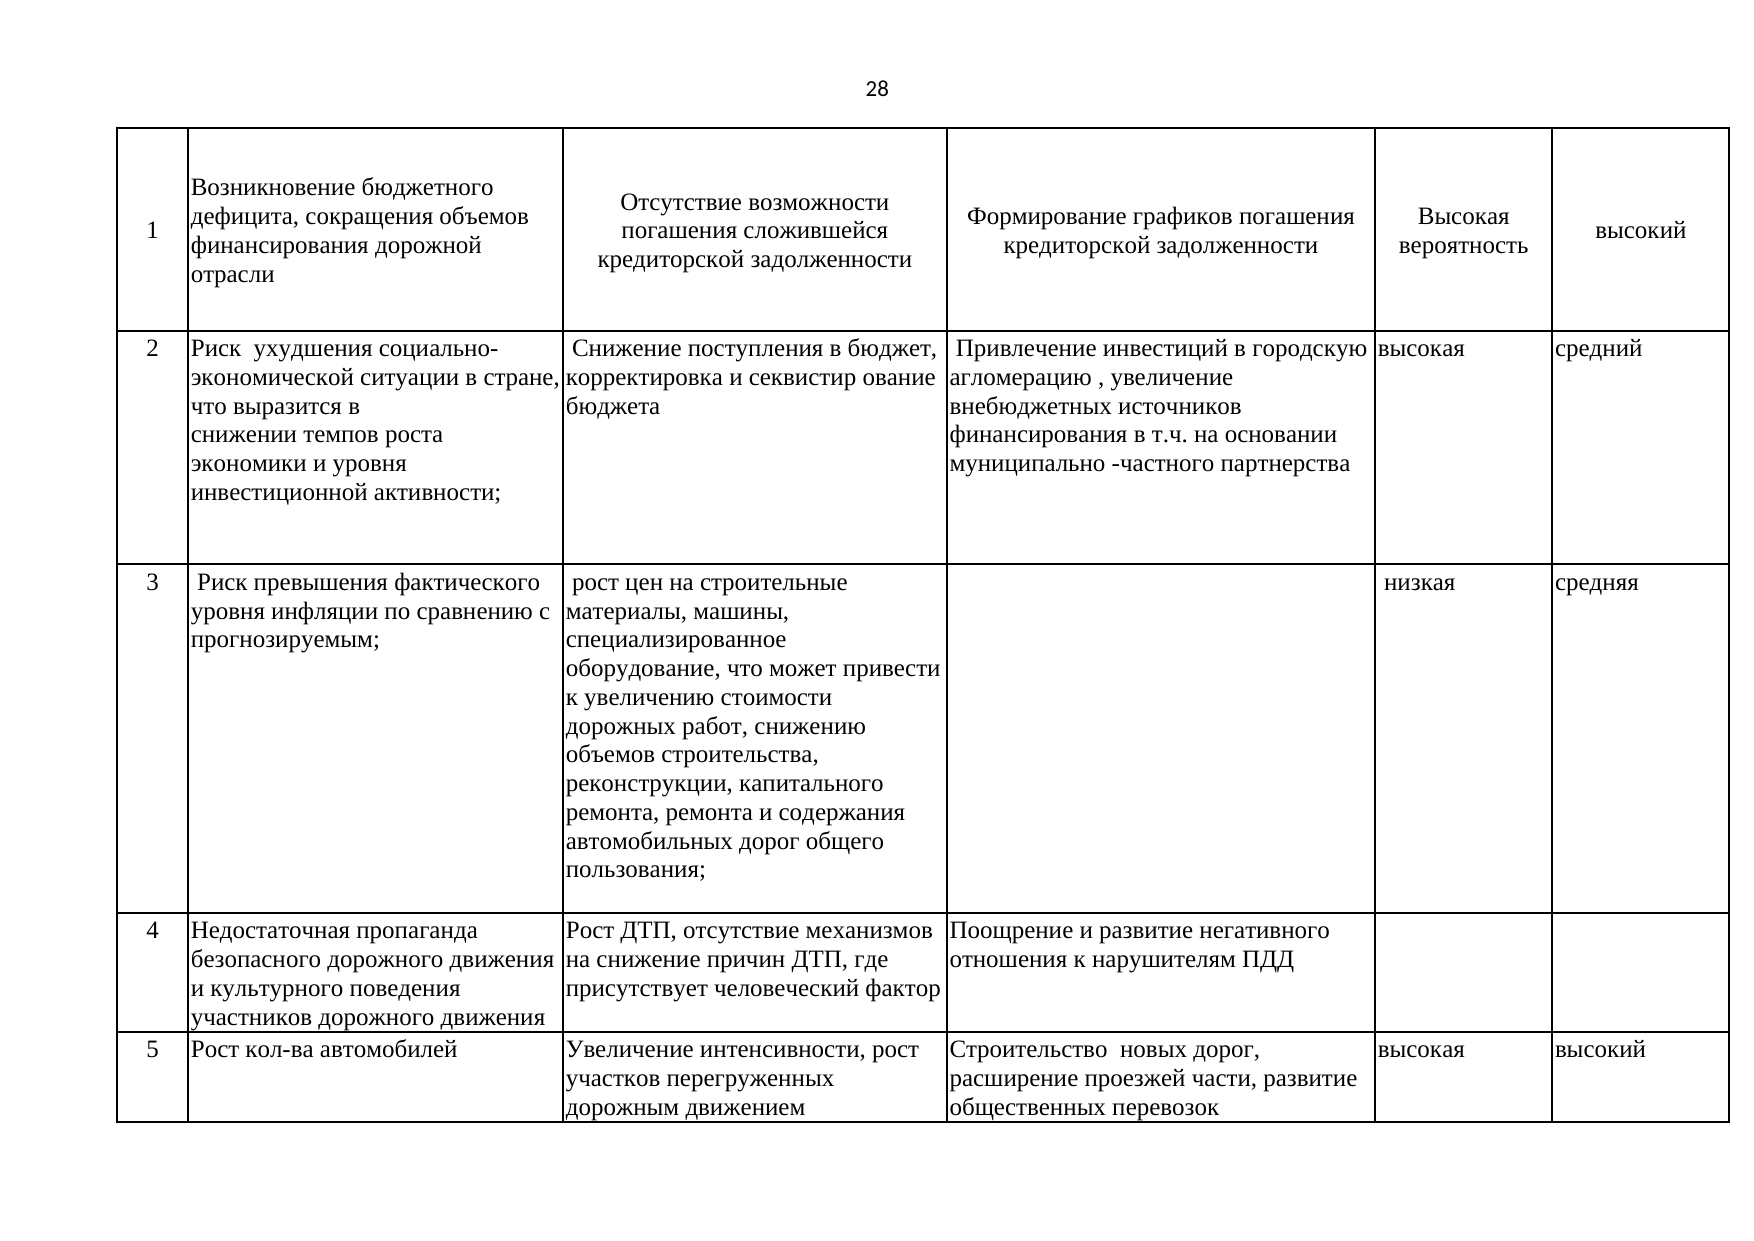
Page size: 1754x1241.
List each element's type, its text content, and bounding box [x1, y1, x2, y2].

table_cell 4 [118, 914, 187, 1031]
table_cell Рост ДТП, отсутствие механизмов на снижение причин ДТП, где присутствует человеческий фактор [564, 914, 946, 1031]
table_cell высокая [1376, 1033, 1551, 1121]
table_cell Рост кол-ва автомобилей [189, 1033, 562, 1121]
table_cell [1553, 914, 1728, 1031]
table_cell Формирование графиков погашения кредиторской задолженности [948, 129, 1374, 330]
table_cell Отсутствие возможности погашения сложившейся кредиторской задолженности [564, 129, 946, 330]
table_cell Поощрение и развитие негативного отношения к нарушителям ПДД [948, 914, 1374, 1031]
table_cell Высокая вероятность [1376, 129, 1551, 330]
table_cell [1376, 914, 1551, 1031]
table_cell Риск ухудшения социально-экономической ситуации в стране, что выразится в снижении темпов роста экономики и уровня инвестиционной активности; [189, 332, 562, 563]
table_cell высокий [1553, 1033, 1728, 1121]
table_cell Риск превышения фактического уровня инфляции по сравнению с прогнозируемым; [189, 565, 562, 912]
table_cell [948, 565, 1374, 912]
table_cell 3 [118, 565, 187, 912]
table_cell высокий [1553, 129, 1728, 330]
table_cell Недостаточная пропаганда безопасного дорожного движения и культурного поведения участников дорожного движения [189, 914, 562, 1031]
table_cell средний [1553, 332, 1728, 563]
table_cell высокая [1376, 332, 1551, 563]
table_cell 1 [118, 129, 187, 330]
table_cell Увеличение интенсивности, рост участков перегруженных дорожным движением [564, 1033, 946, 1121]
table_cell Возникновение бюджетного дефицита, сокращения объемов финансирования дорожной отрасли [189, 129, 562, 330]
table_cell Снижение поступления в бюджет, корректировка и секвистир ование бюджета [564, 332, 946, 563]
table_cell рост цен на строительные материалы, машины, специализированное оборудование, что может привести к увеличению стоимости дорожных работ, снижению объемов строительства, реконструкции, капитального ремонта, ремонта и содержания автомобильных дорог общего пользования; [564, 565, 946, 912]
table_cell 2 [118, 332, 187, 563]
table_cell Привлечение инвестиций в городскую агломерацию , увеличение внебюджетных источников финансирования в т.ч. на основании муниципально -частного партнерства [948, 332, 1374, 563]
table_cell 5 [118, 1033, 187, 1121]
table_cell средняя [1553, 565, 1728, 912]
table_cell Строительство новых дорог, расширение проезжей части, развитие общественных перевозок [948, 1033, 1374, 1121]
table_cell низкая [1376, 565, 1551, 912]
